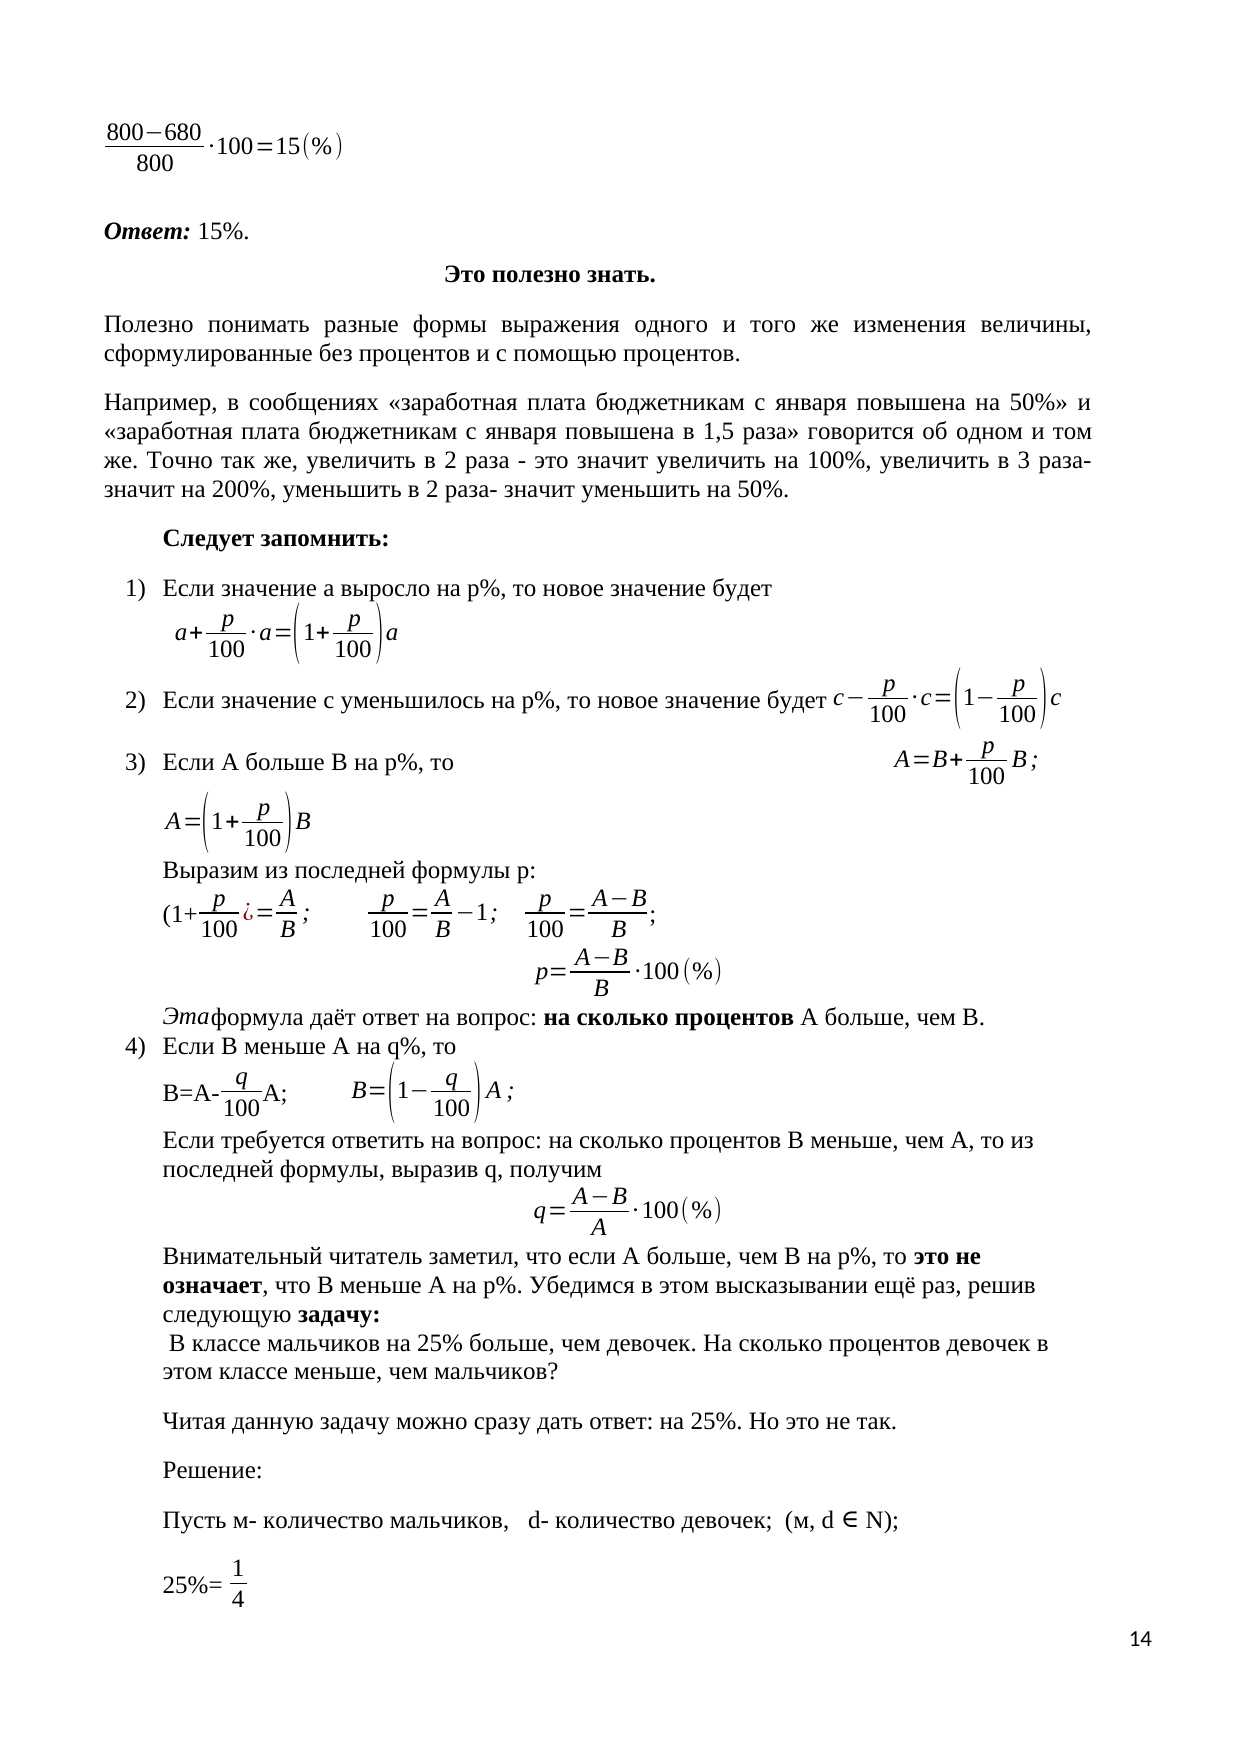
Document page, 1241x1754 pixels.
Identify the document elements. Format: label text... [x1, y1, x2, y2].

list В=А-А; [162, 1060, 1093, 1125]
list Если значение а выросло на p%, то новое значение будет [125, 573, 1093, 602]
list Если А больше В на p%, то [125, 732, 1093, 856]
list Если значение с уменьшилось на p%, то новое значение будет [125, 667, 1093, 732]
text Следует запомнить: [162, 523, 1093, 552]
text Решение: [162, 1456, 1093, 1484]
text Пусть м- количество мальчиков, d- количество девочек; (м, d N); [162, 1505, 1093, 1534]
text 25%= [162, 1555, 1093, 1614]
list Внимательный читатель заметил, что если А больше, чем В на p%, то это не означает, что В меньше А на p%. Убедимся в этом высказывании ещё раз, решив следующую задачу: [162, 1241, 1093, 1328]
text Читая данную задачу можно сразу дать ответ: на 25%. Но это не так. [162, 1406, 1093, 1435]
text Это полезно знать. [162, 259, 1093, 288]
list Если требуется ответить на вопрос: на сколько процентов В меньше, чем А, то из последней формулы, выразив q, получим [162, 1125, 1093, 1182]
list формула даёт ответ на вопрос: на сколько процентов А больше, чем В. [162, 1002, 1093, 1031]
list (1+ ; [162, 884, 1093, 943]
text Полезно понимать разные формы выражения одного и того же изменения величины, сформулированные без процентов и с помощью процентов. [103, 309, 1093, 367]
list Выразим из последней формулы p: [162, 856, 1093, 884]
list Если В меньше А на q%, то [125, 1031, 1093, 1060]
text Например, в сообщениях «заработная плата бюджетникам с января повышена на 50%» и «заработная плата бюджетникам с января повышена в 1,5 раза» говорится об одном и том же. Точно так же, увеличить в 2 раза - это значит увеличить на 100%, увеличить в 3 раза- значит на 200%, уменьшить в 2 раза- значит уменьшить на 50%. [103, 387, 1093, 502]
text Ответ: 15%. [103, 216, 1152, 245]
list В классе мальчиков на 25% больше, чем девочек. На сколько процентов девочек в этом классе меньше, чем мальчиков? [162, 1328, 1093, 1385]
